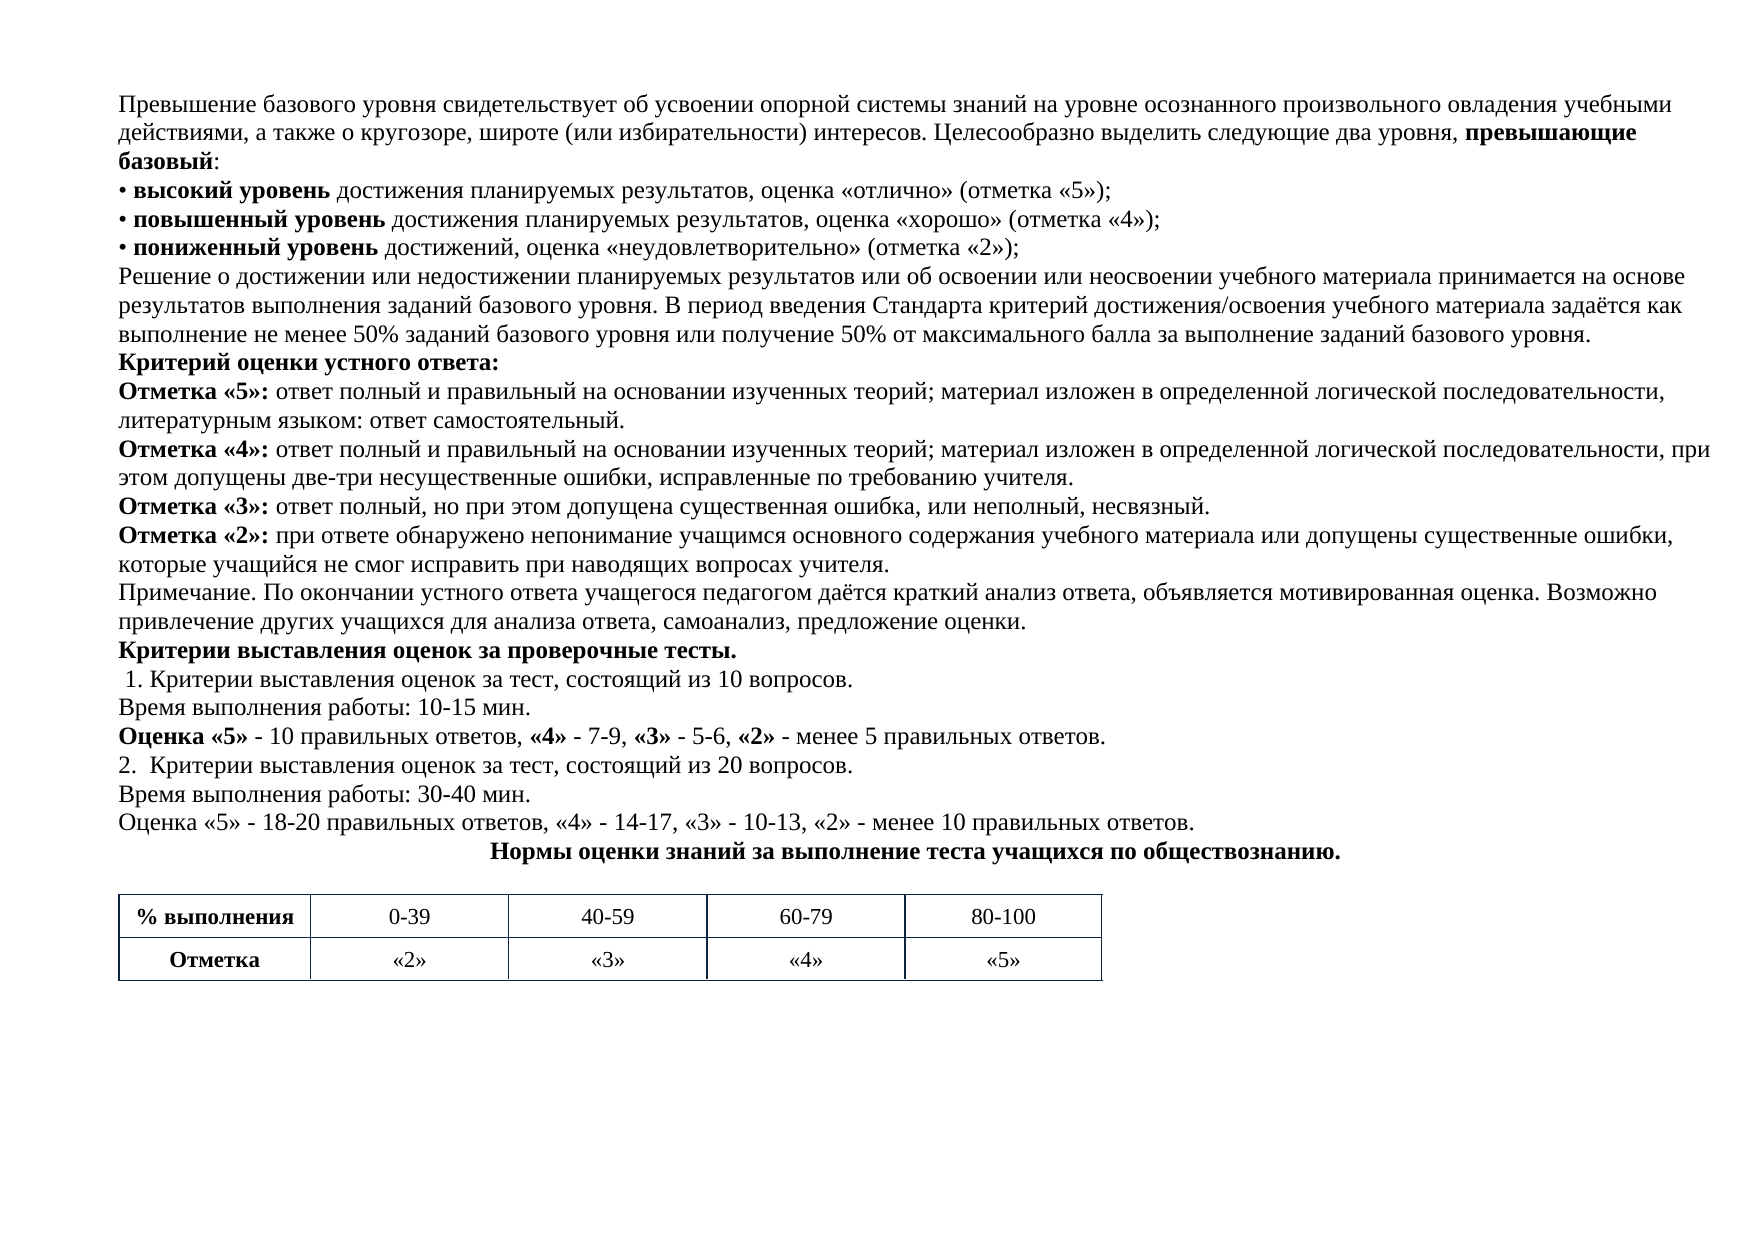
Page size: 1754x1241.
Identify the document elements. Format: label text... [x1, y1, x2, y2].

text Отметка «2»: при ответе обнаружено непонимание учащимся основного содержания учебного материала или допущены существенные ошибки, которые учащийся не смог исправить при наводящих вопросах учителя. [118, 520, 1713, 577]
table_header % выполнения [120, 895, 310, 937]
text 1. Критерии выставления оценок за тест, состоящий из 10 вопросов. [118, 664, 1713, 692]
text Критерии выставления оценок за проверочные тесты. [118, 635, 1713, 664]
table_header 0-39 [311, 895, 508, 937]
text Критерий оценки устного ответа: [118, 347, 1713, 376]
text Отметка «5»: ответ полный и правильный на основании изученных теорий; материал изложен в определенной логической последовательности, литературным языком: ответ самостоятельный. [118, 376, 1713, 434]
text Решение о достижении или недостижении планируемых результатов или об освоении или неосвоении учебного материала принимается на основе результатов выполнения заданий базового уровня. В период введения Стандарта критерий достижения/освоения учебного материала задаётся как выполнение не менее 50% заданий базового уровня или получение 50% от максимального балла за выполнение заданий базового уровня. [118, 261, 1713, 347]
text Отметка «4»: ответ полный и правильный на основании изученных теорий; материал изложен в определенной логической последовательности, при этом допущены две-три несущественные ошибки, исправленные по требованию учителя. [118, 434, 1713, 491]
text Оценка «5» - 18-20 правильных ответов, «4» - 14-17, «3» - 10-13, «2» - менее 10 правильных ответов. [118, 807, 1713, 836]
text 2. Критерии выставления оценок за тест, состоящий из 20 вопросов. [118, 750, 1713, 779]
text Оценка «5» - 10 правильных ответов, «4» - 7-9, «3» - 5-6, «2» - менее 5 правильных ответов. [118, 721, 1713, 750]
table_cell «4» [708, 938, 904, 979]
text Нормы оценки знаний за выполнение теста учащихся по обществознанию. [118, 836, 1713, 865]
text Превышение базового уровня свидетельствует об усвоении опорной системы знаний на уровне осознанного произвольного овладения учебными действиями, а также о кругозоре, широте (или избирательности) интересов. Целесообразно выделить следующие два уровня, превышающие базовый: [118, 89, 1713, 175]
text Отметка «3»: ответ полный, но при этом допущена существенная ошибка, или неполный, несвязный. [118, 491, 1713, 520]
table_cell «5» [906, 938, 1101, 979]
table_cell «3» [509, 938, 706, 979]
text • высокий уровень достижения планируемых результатов, оценка «отлично» (отметка «5»); [118, 175, 1713, 204]
text • пониженный уровень достижений, оценка «неудовлетворительно» (отметка «2»); [118, 232, 1713, 261]
table_header 40-59 [509, 895, 706, 937]
text Время выполнения работы: 30-40 мин. [118, 779, 1713, 807]
text Примечание. По окончании устного ответа учащегося педагогом даётся краткий анализ ответа, объявляется мотивированная оценка. Возможно привлечение других учащихся для анализа ответа, самоанализ, предложение оценки. [118, 577, 1713, 635]
table_cell Отметка [120, 938, 310, 979]
text Время выполнения работы: 10-15 мин. [118, 692, 1713, 721]
table_cell «2» [311, 938, 508, 979]
text • повышенный уровень достижения планируемых результатов, оценка «хорошо» (отметка «4»); [118, 204, 1713, 232]
table_header 60-79 [708, 895, 904, 937]
table_header 80-100 [906, 895, 1101, 937]
